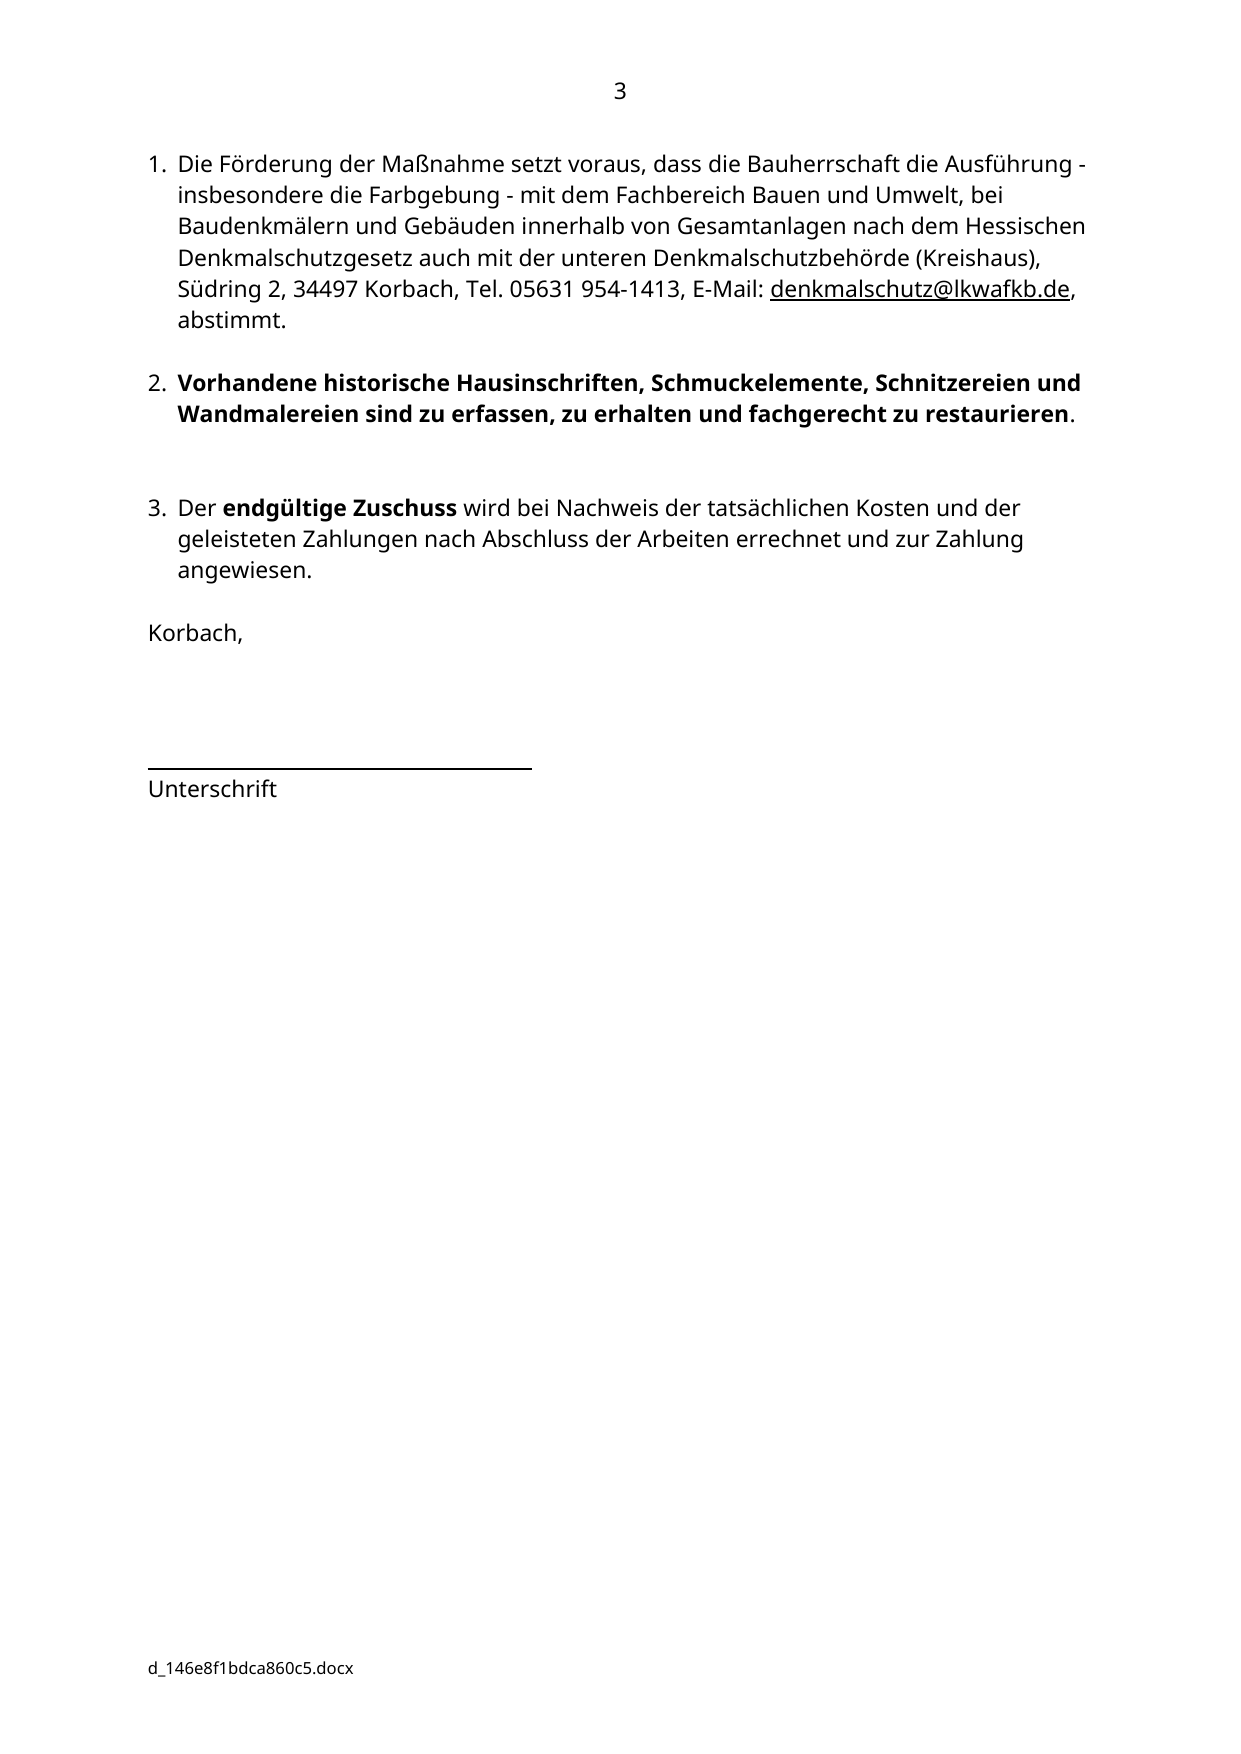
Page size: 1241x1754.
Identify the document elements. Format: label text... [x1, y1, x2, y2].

list Der endgültige Zuschuss wird bei Nachweis der tatsächlichen Kosten und der geleisteten Zahlungen nach Abschluss der Arbeiten errechnet und zur Zahlung angewiesen. [148, 491, 1092, 585]
list Vorhandene historische Hausinschriften, Schmuckelemente, Schnitzereien und Wandmalereien sind zu erfassen, zu erhalten und fachgerecht zu restaurieren. [148, 366, 1092, 491]
text Korbach, [148, 616, 1092, 648]
list Die Förderung der Maßnahme setzt voraus, dass die Bauherrschaft die Ausführung - insbesondere die Farbgebung - mit dem Fachbereich Bauen und Umwelt, bei Baudenkmälern und Gebäuden innerhalb von Gesamtanlagen nach dem Hessischen Denkmalschutzgesetz auch mit der unteren Denkmalschutzbehörde (Kreishaus), Südring 2, 34497 Korbach, Tel. 05631 954-1413, E-Mail: denkmalschutz@lkwafkb.de, abstimmt. [148, 148, 1092, 335]
text Unterschrift [148, 773, 1092, 804]
